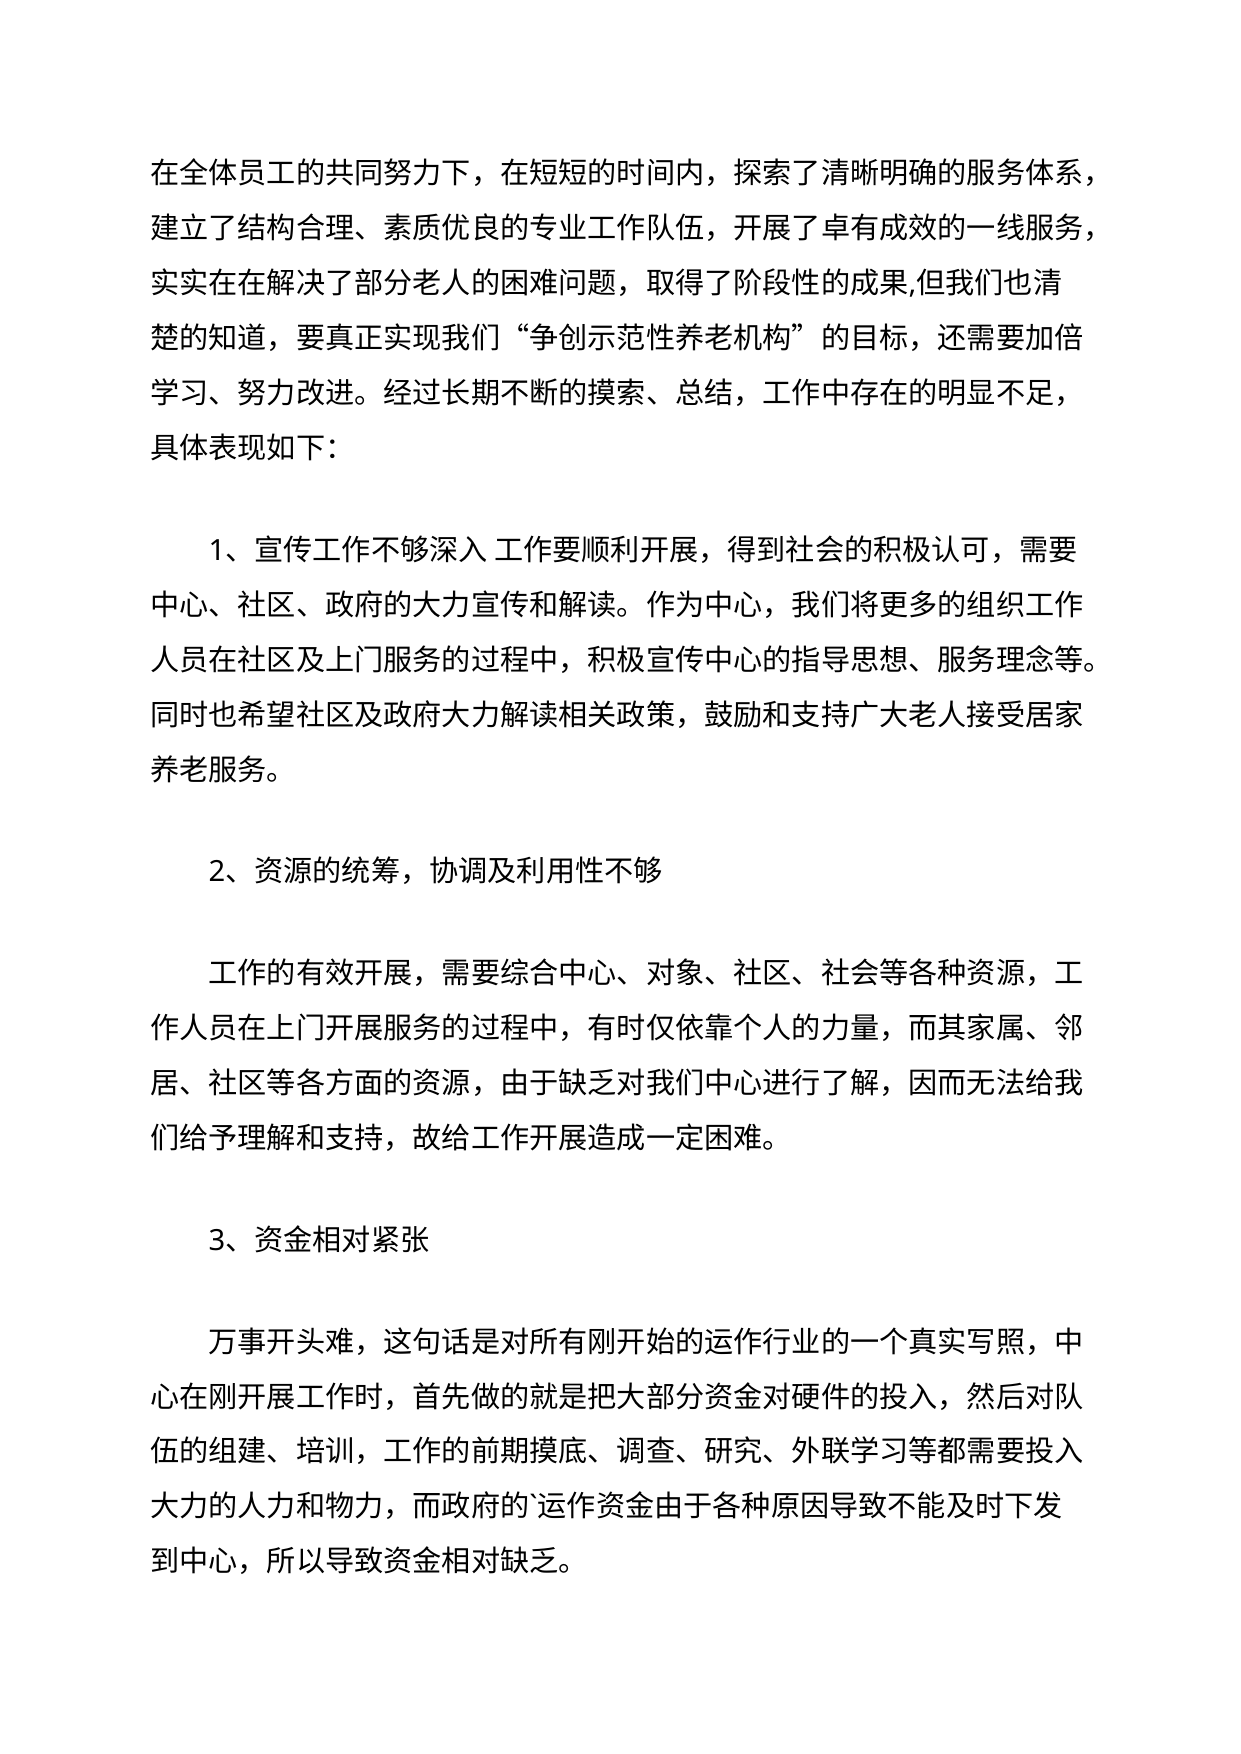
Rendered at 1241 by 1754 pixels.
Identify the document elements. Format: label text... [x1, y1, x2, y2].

text 工作的有效开展，需要综合中心、对象、社区、社会等各种资源，工作人员在上门开展服务的过程中，有时仅依靠个人的力量，而其家属、邻居、社区等各方面的资源，由于缺乏对我们中心进行了解，因而无法给我们给予理解和支持，故给工作开展造成一定困难。 [150, 950, 1090, 1157]
text 万事开头难，这句话是对所有刚开始的运作行业的一个真实写照，中心在刚开展工作时，首先做的就是把大部分资金对硬件的投入，然后对队伍的组建、培训，工作的前期摸底、调查、研究、外联学习等都需要投入大力的人力和物力，而政府的`运作资金由于各种原因导致不能及时下发到中心，所以导致资金相对缺乏。 [150, 1318, 1090, 1580]
text 1、宣传工作不够深入 工作要顺利开展，得到社会的积极认可，需要中心、社区、政府的大力宣传和解读。作为中心，我们将更多的组织工作人员在社区及上门服务的过程中，积极宣传中心的指导思想、服务理念等。同时也希望社区及政府大力解读相关政策，鼓励和支持广大老人接受居家养老服务。 [150, 526, 1090, 788]
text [150, 150, 1090, 467]
text 2、资源的统筹，协调及利用性不够 [150, 848, 1090, 890]
text 3、资金相对紧张 [150, 1216, 1090, 1259]
